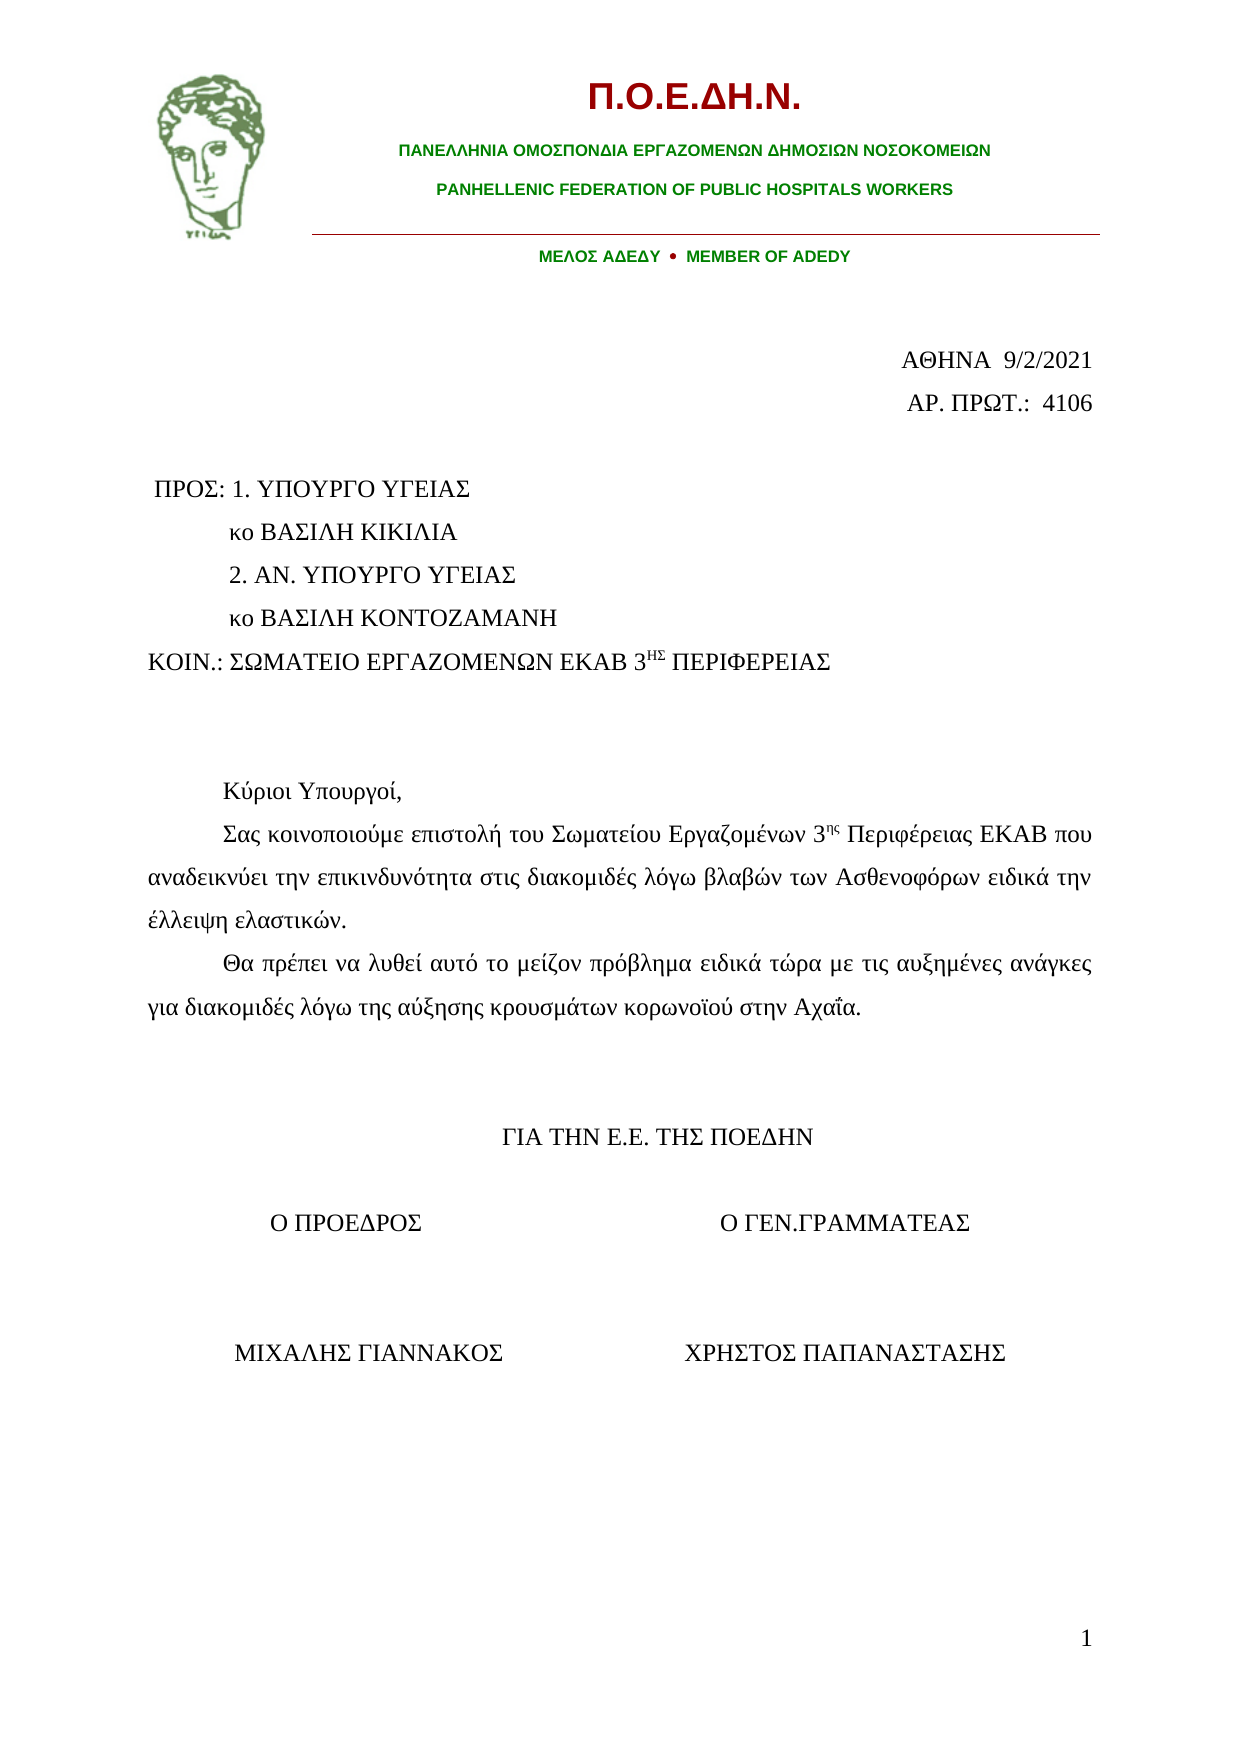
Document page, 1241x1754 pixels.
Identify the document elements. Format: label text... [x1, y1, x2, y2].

text ΑΘΗΝΑ 9/2/2021 [148, 345, 1092, 373]
text Σας κοινοποιούμε επιστολή του Σωματείου Εργαζομένων 3ης Περιφέρειας ΕΚΑΒ που αναδεικνύει την επικινδυνότητα στις διακομιδές λόγω βλαβών των Ασθενοφόρων ειδικά την έλλειψη ελαστικών. [148, 819, 1092, 934]
text ΓΙΑ ΤΗΝ Ε.Ε. ΤΗΣ ΠΟΕΔΗΝ [148, 1122, 1092, 1151]
text Θα πρέπει να λυθεί αυτό το μείζον πρόβλημα ειδικά τώρα με τις αυξημένες ανάγκες για διακομιδές λόγω της αύξησης κρουσμάτων κορωνοϊού στην Αχαΐα. [148, 948, 1092, 1020]
text ΠΡΟΣ: 1. ΥΠΟΥΡΓΟ ΥΓΕΙΑΣ [148, 474, 1092, 503]
text Κύριοι Υπουργοί, [148, 776, 1092, 805]
text Ο ΠΡΟΕΔΡΟΣ Ο ΓΕΝ.ΓΡΑΜΜΑΤΕΑΣ [148, 1208, 1092, 1237]
text ΚΟΙΝ.: ΣΩΜΑΤΕΙΟ ΕΡΓΑΖΟΜΕΝΩΝ ΕΚΑΒ 3ΗΣ ΠΕΡΙΦΕΡΕΙΑΣ [148, 647, 1092, 675]
text κο ΒΑΣΙΛΗ ΚΙΚΙΛΙΑ [148, 517, 1092, 546]
text 2. ΑΝ. ΥΠΟΥΡΓΟ ΥΓΕΙΑΣ [148, 560, 1092, 589]
text ΜΙΧΑΛΗΣ ΓΙΑΝΝΑΚΟΣ ΧΡΗΣΤΟΣ ΠΑΠΑΝΑΣΤΑΣΗΣ [148, 1338, 1092, 1366]
text κο ΒΑΣΙΛΗ ΚΟΝΤΟΖΑΜΑΝΗ [148, 603, 1092, 632]
picture [147, 73, 281, 241]
text ΑΡ. ΠΡΩΤ.: 4106 [148, 388, 1092, 417]
